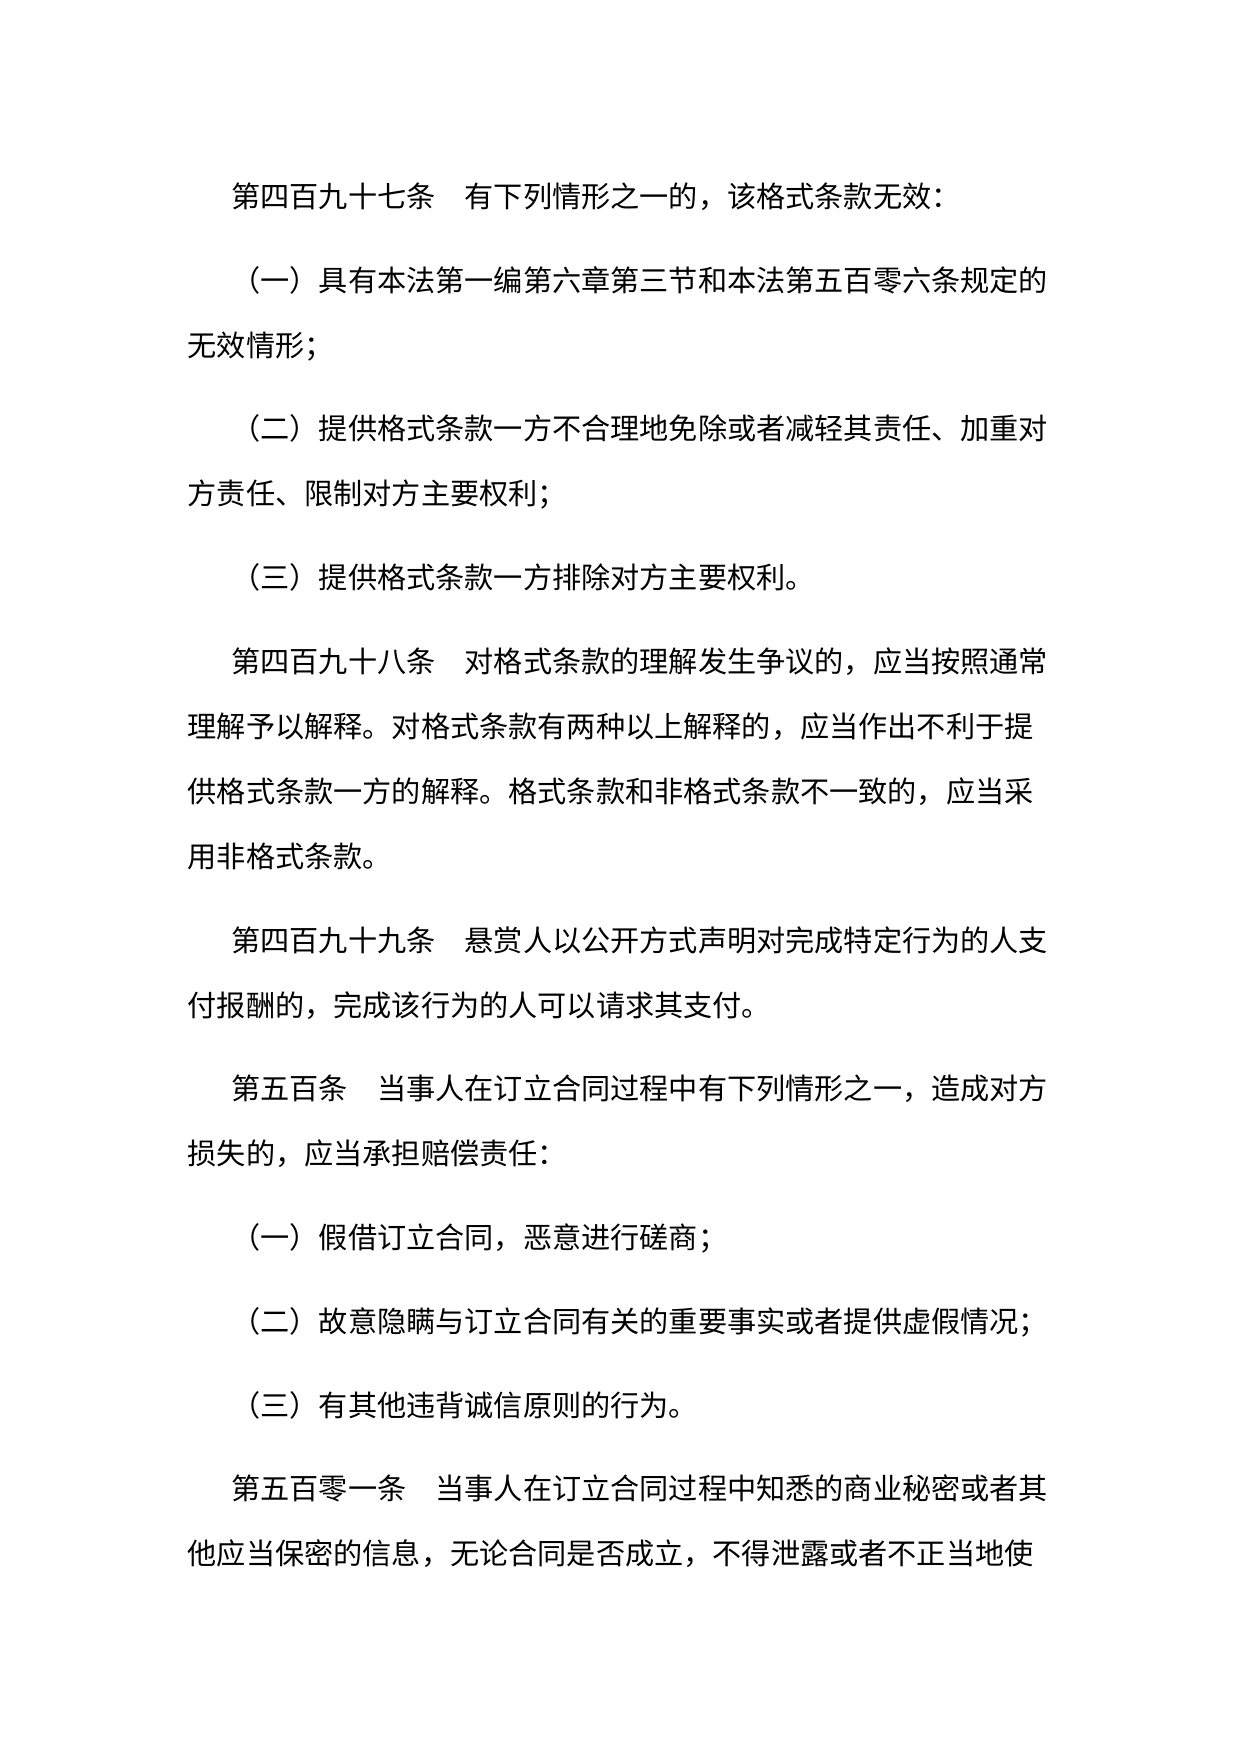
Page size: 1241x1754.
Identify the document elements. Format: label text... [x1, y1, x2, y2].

text 第四百九十九条 悬赏人以公开方式声明对完成特定行为的人支付报酬的，完成该行为的人可以请求其支付。 [187, 906, 1053, 1036]
text 第五百条 当事人在订立合同过程中有下列情形之一，造成对方损失的，应当承担赔偿责任： [187, 1054, 1053, 1184]
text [187, 1454, 1053, 1584]
text （二）故意隐瞒与订立合同有关的重要事实或者提供虚假情况； [187, 1287, 1053, 1352]
text （三）有其他违背诚信原则的行为。 [187, 1371, 1053, 1436]
text 第四百九十八条 对格式条款的理解发生争议的，应当按照通常理解予以解释。对格式条款有两种以上解释的，应当作出不利于提供格式条款一方的解释。格式条款和非格式条款不一致的，应当采用非格式条款。 [187, 627, 1053, 887]
text （一）假借订立合同，恶意进行磋商； [187, 1203, 1053, 1268]
text （一）具有本法第一编第六章第三节和本法第五百零六条规定的无效情形； [187, 246, 1053, 376]
text （三）提供格式条款一方排除对方主要权利。 [187, 543, 1053, 608]
text 第四百九十七条 有下列情形之一的，该格式条款无效： [187, 162, 1053, 227]
text （二）提供格式条款一方不合理地免除或者减轻其责任、加重对方责任、限制对方主要权利； [187, 394, 1053, 524]
